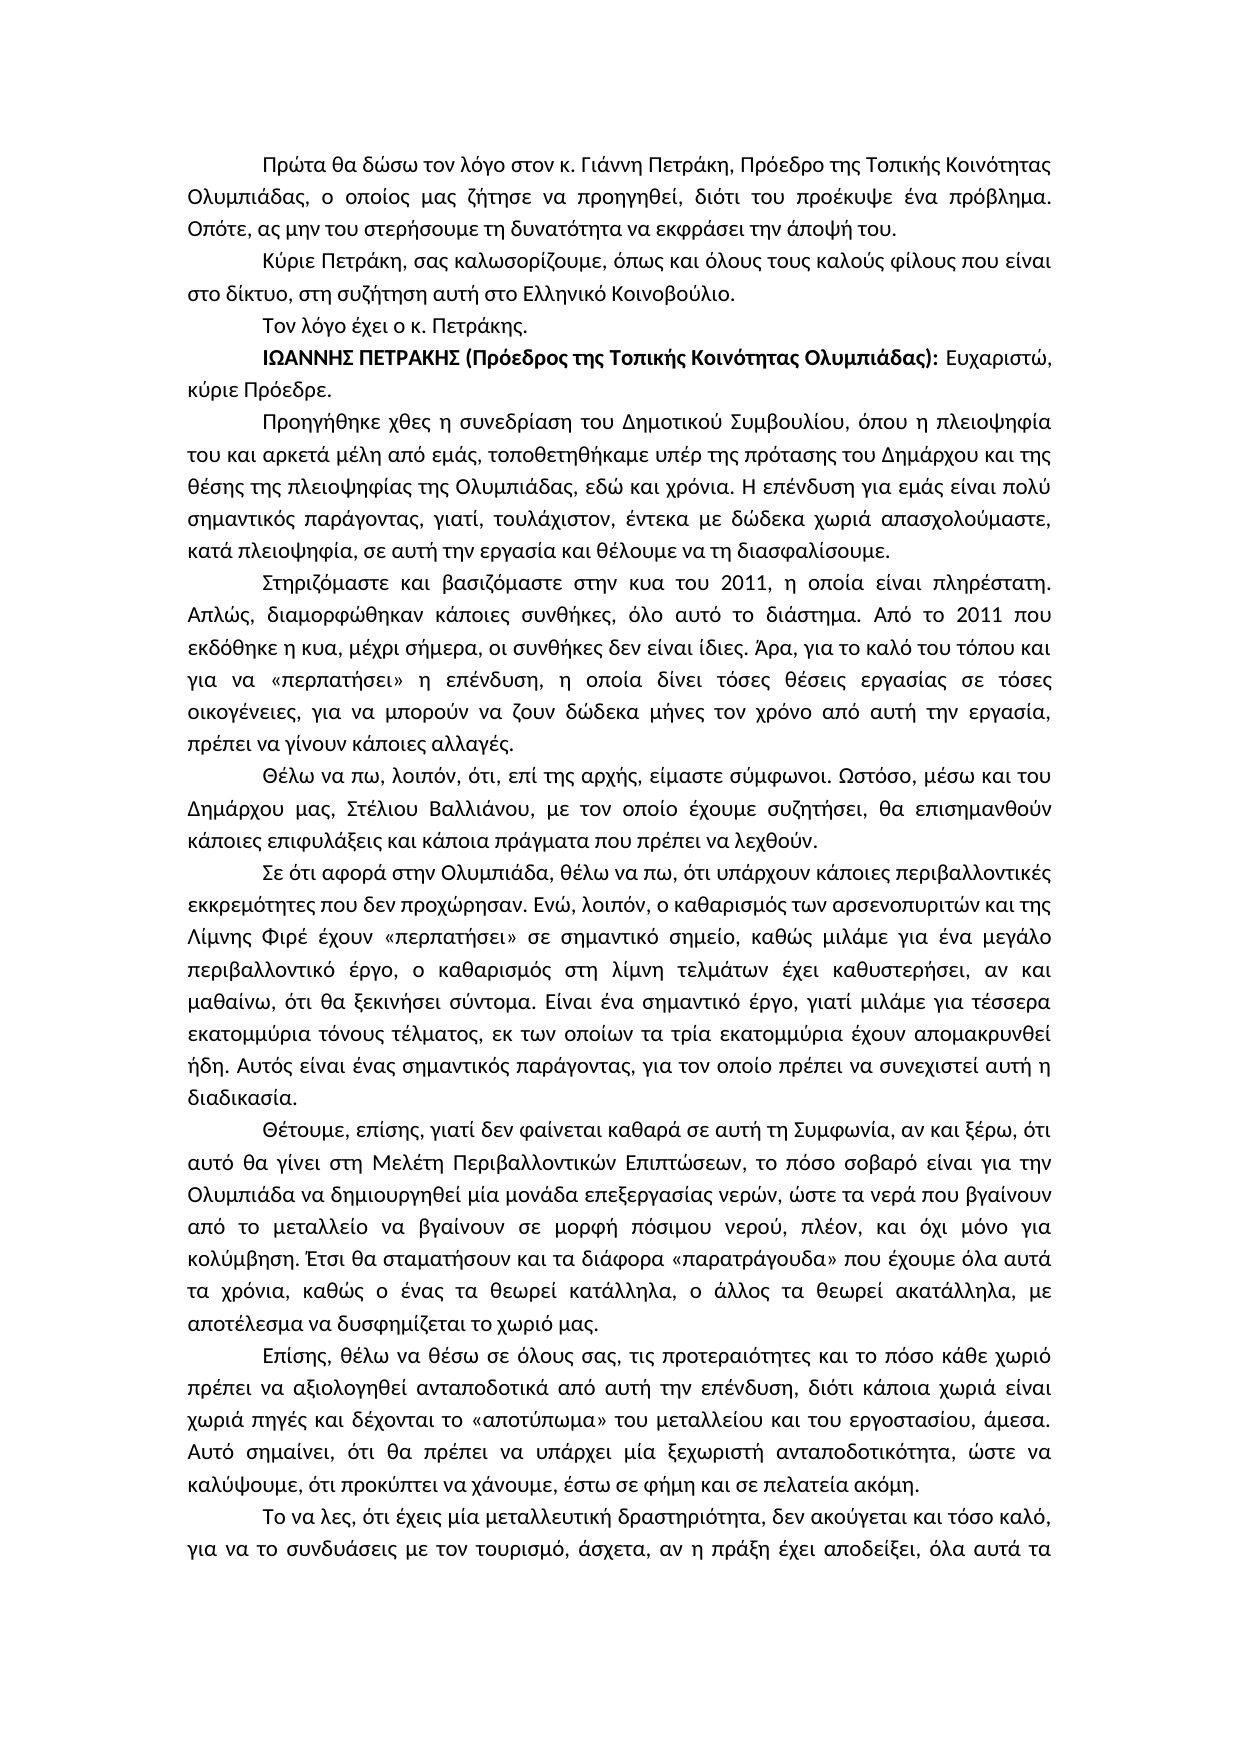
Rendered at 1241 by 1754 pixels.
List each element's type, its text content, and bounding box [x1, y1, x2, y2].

text Επίσης, θέλω να θέσω σε όλους σας, τις προτεραιότητες και το πόσο κάθε χωριό πρέπει να αξιολογηθεί ανταποδοτικά από αυτή την επένδυση, διότι κάποια χωριά είναι χωριά πηγές και δέχονται το «αποτύπωμα» του μεταλλείου και του εργοστασίου, άμεσα. Αυτό σημαίνει, ότι θα πρέπει να υπάρχει μία ξεχωριστή ανταποδοτικότητα, ώστε να καλύψουμε, ότι προκύπτει να χάνουμε, έστω σε φήμη και σε πελατεία ακόμη. [187, 1341, 1053, 1498]
text Θέτουμε, επίσης, γιατί δεν φαίνεται καθαρά σε αυτή τη Συμφωνία, αν και ξέρω, ότι αυτό θα γίνει στη Μελέτη Περιβαλλοντικών Επιπτώσεων, το πόσο σοβαρό είναι για την Ολυμπιάδα να δημιουργηθεί μία μονάδα επεξεργασίας νερών, ώστε τα νερά που βγαίνουν από το μεταλλείο να βγαίνουν σε μορφή πόσιμου νερού, πλέον, και όχι μόνο για κολύμβηση. Έτσι θα σταματήσουν και τα διάφορα «παρατράγουδα» που έχουμε όλα αυτά τα χρόνια, καθώς ο ένας τα θεωρεί κατάλληλα, ο άλλος τα θεωρεί ακατάλληλα, με αποτέλεσμα να δυσφημίζεται το χωριό μας. [187, 1116, 1053, 1337]
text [187, 1502, 1053, 1562]
text Στηριζόμαστε και βασιζόμαστε στην κυα του 2011, η οποία είναι πληρέστατη. Απλώς, διαμορφώθηκαν κάποιες συνθήκες, όλο αυτό το διάστημα. Από το 2011 που εκδόθηκε η κυα, μέχρι σήμερα, οι συνθήκες δεν είναι ίδιες. Άρα, για το καλό του τόπου και για να «περπατήσει» η επένδυση, η οποία δίνει τόσες θέσεις εργασίας σε τόσες οικογένειες, για να μπορούν να ζουν δώδεκα μήνες τον χρόνο από αυτή την εργασία, πρέπει να γίνουν κάποιες αλλαγές. [187, 568, 1053, 757]
text Σε ότι αφορά στην Ολυμπιάδα, θέλω να πω, ότι υπάρχουν κάποιες περιβαλλοντικές εκκρεμότητες που δεν προχώρησαν. Ενώ, λοιπόν, ο καθαρισμός των αρσενοπυριτών και της Λίμνης Φιρέ έχουν «περπατήσει» σε σημαντικό σημείο, καθώς μιλάμε για ένα μεγάλο περιβαλλοντικό έργο, ο καθαρισμός στη λίμνη τελμάτων έχει καθυστερήσει, αν και μαθαίνω, ότι θα ξεκινήσει σύντομα. Είναι ένα σημαντικό έργο, γιατί μιλάμε για τέσσερα εκατομμύρια τόνους τέλματος, εκ των οποίων τα τρία εκατομμύρια έχουν απομακρυνθεί ήδη. Αυτός είναι ένας σημαντικός παράγοντας, για τον οποίο πρέπει να συνεχιστεί αυτή η διαδικασία. [187, 858, 1053, 1111]
text Θέλω να πω, λοιπόν, ότι, επί της αρχής, είμαστε σύμφωνοι. Ωστόσο, μέσω και του Δημάρχου μας, Στέλιου Βαλλιάνου, με τον οποίο έχουμε συζητήσει, θα επισημανθούν κάποιες επιφυλάξεις και κάποια πράγματα που πρέπει να λεχθούν. [187, 762, 1053, 854]
text ΙΩΑΝΝΗΣ ΠΕΤΡΑΚΗΣ (Πρόεδρος της Τοπικής Κοινότητας Ολυμπιάδας): Ευχαριστώ, κύριε Πρόεδρε. [187, 343, 1053, 403]
text Πρώτα θα δώσω τον λόγο στον κ. Γιάννη Πετράκη, Πρόεδρο της Τοπικής Κοινότητας Ολυμπιάδας, ο οποίος μας ζήτησε να προηγηθεί, διότι του προέκυψε ένα πρόβλημα. Οπότε, ας μην του στερήσουμε τη δυνατότητα να εκφράσει την άποψή του. [187, 150, 1053, 242]
text Προηγήθηκε χθες η συνεδρίαση του Δημοτικού Συμβουλίου, όπου η πλειοψηφία του και αρκετά μέλη από εμάς, τοποθετηθήκαμε υπέρ της πρότασης του Δημάρχου και της θέσης της πλειοψηφίας της Ολυμπιάδας, εδώ και χρόνια. Η επένδυση για εμάς είναι πολύ σημαντικός παράγοντας, γιατί, τουλάχιστον, έντεκα με δώδεκα χωριά απασχολούμαστε, κατά πλειοψηφία, σε αυτή την εργασία και θέλουμε να τη διασφαλίσουμε. [187, 407, 1053, 564]
text Τον λόγο έχει ο κ. Πετράκης. [187, 311, 1053, 339]
text Κύριε Πετράκη, σας καλωσορίζουμε, όπως και όλους τους καλούς φίλους που είναι στο δίκτυο, στη συζήτηση αυτή στο Ελληνικό Κοινοβούλιο. [187, 247, 1053, 307]
